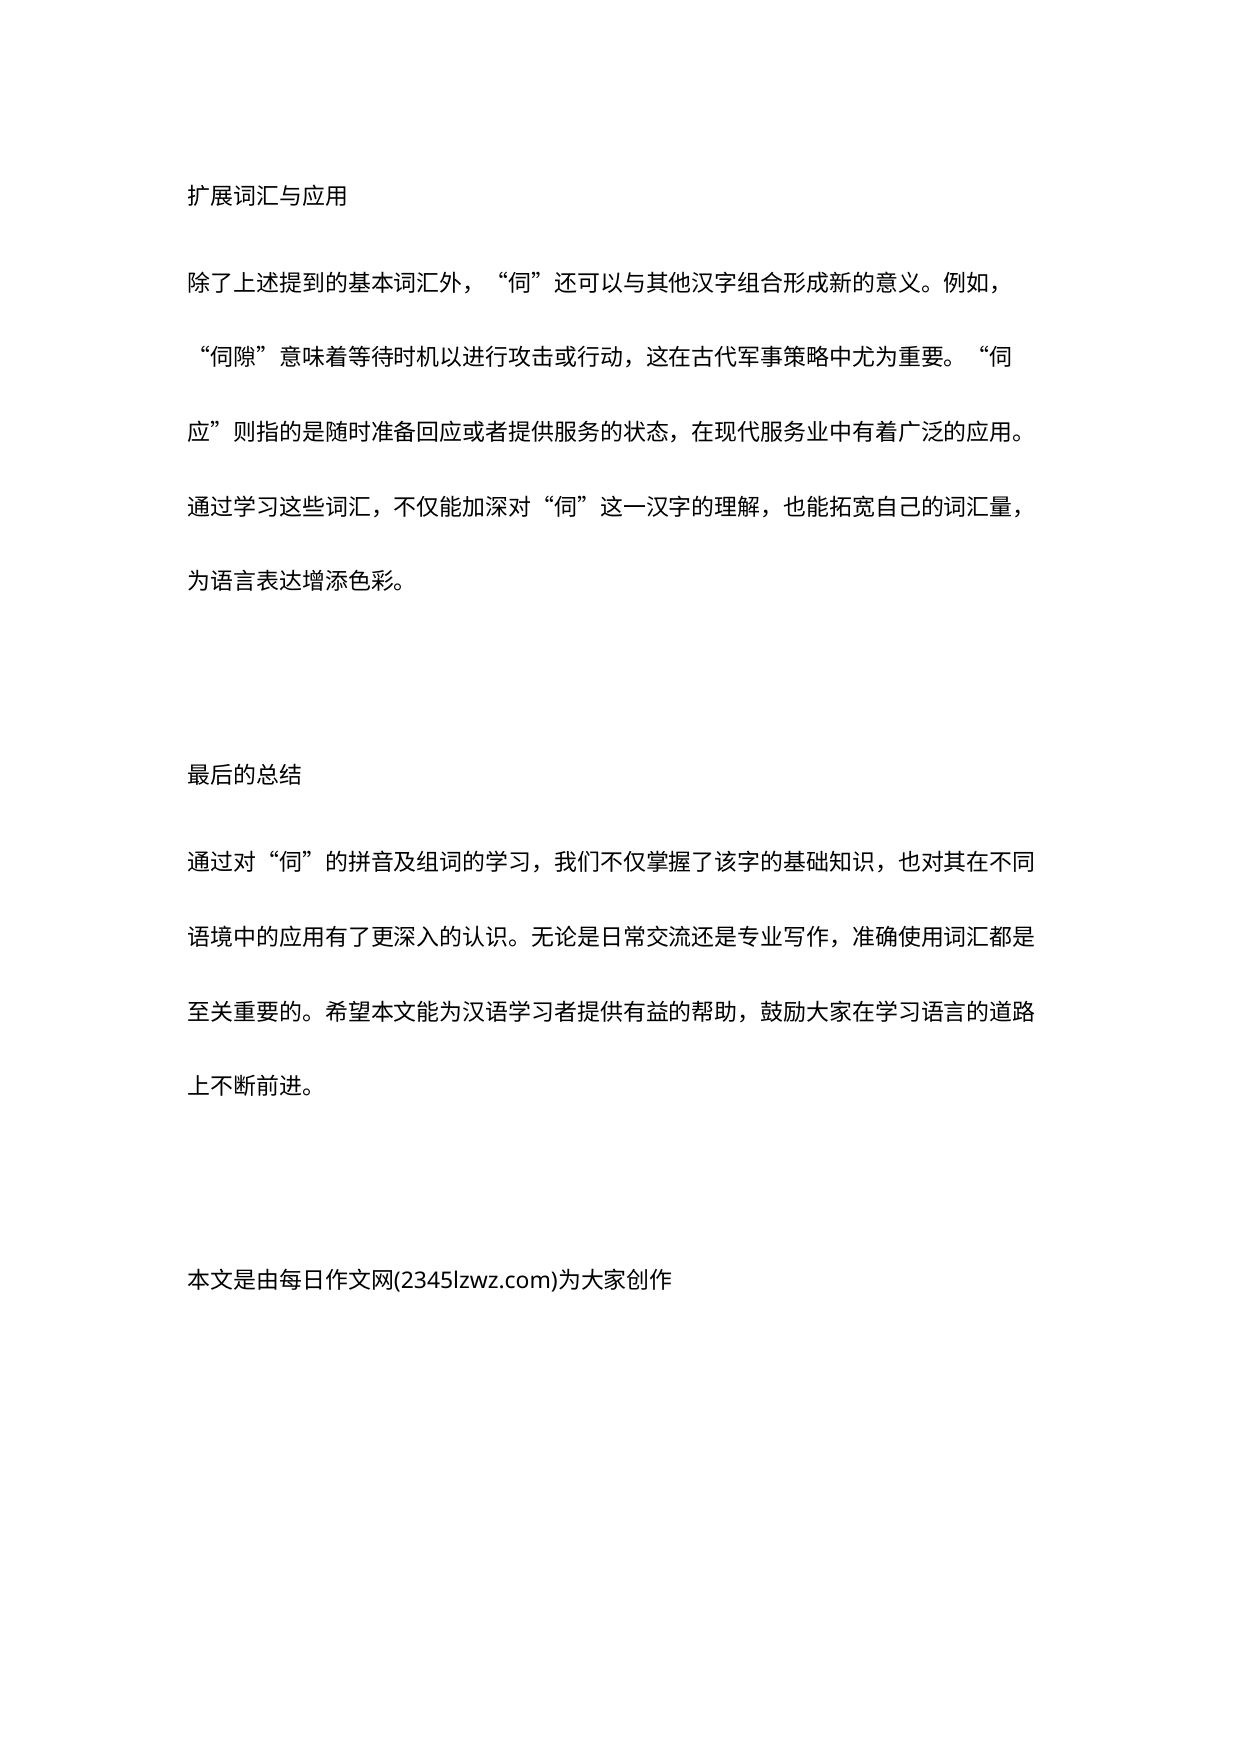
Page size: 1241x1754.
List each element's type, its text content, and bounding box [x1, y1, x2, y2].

text 除了上述提到的基本词汇外，“伺”还可以与其他汉字组合形成新的意义。例如，“伺隙”意味着等待时机以进行攻击或行动，这在古代军事策略中尤为重要。“伺应”则指的是随时准备回应或者提供服务的状态，在现代服务业中有着广泛的应用。通过学习这些词汇，不仅能加深对“伺”这一汉字的理解，也能拓宽自己的词汇量，为语言表达增添色彩。 [187, 248, 1053, 612]
text 扩展词汇与应用 [187, 162, 1053, 227]
text 通过对“伺”的拼音及组词的学习，我们不仅掌握了该字的基础知识，也对其在不同语境中的应用有了更深入的认识。无论是日常交流还是专业写作，准确使用词汇都是至关重要的。希望本文能为汉语学习者提供有益的帮助，鼓励大家在学习语言的道路上不断前进。 [187, 828, 1053, 1117]
text 最后的总结 [187, 742, 1053, 807]
text 本文是由每日作文网(2345lzwz.com)为大家创作 [187, 1246, 1053, 1311]
